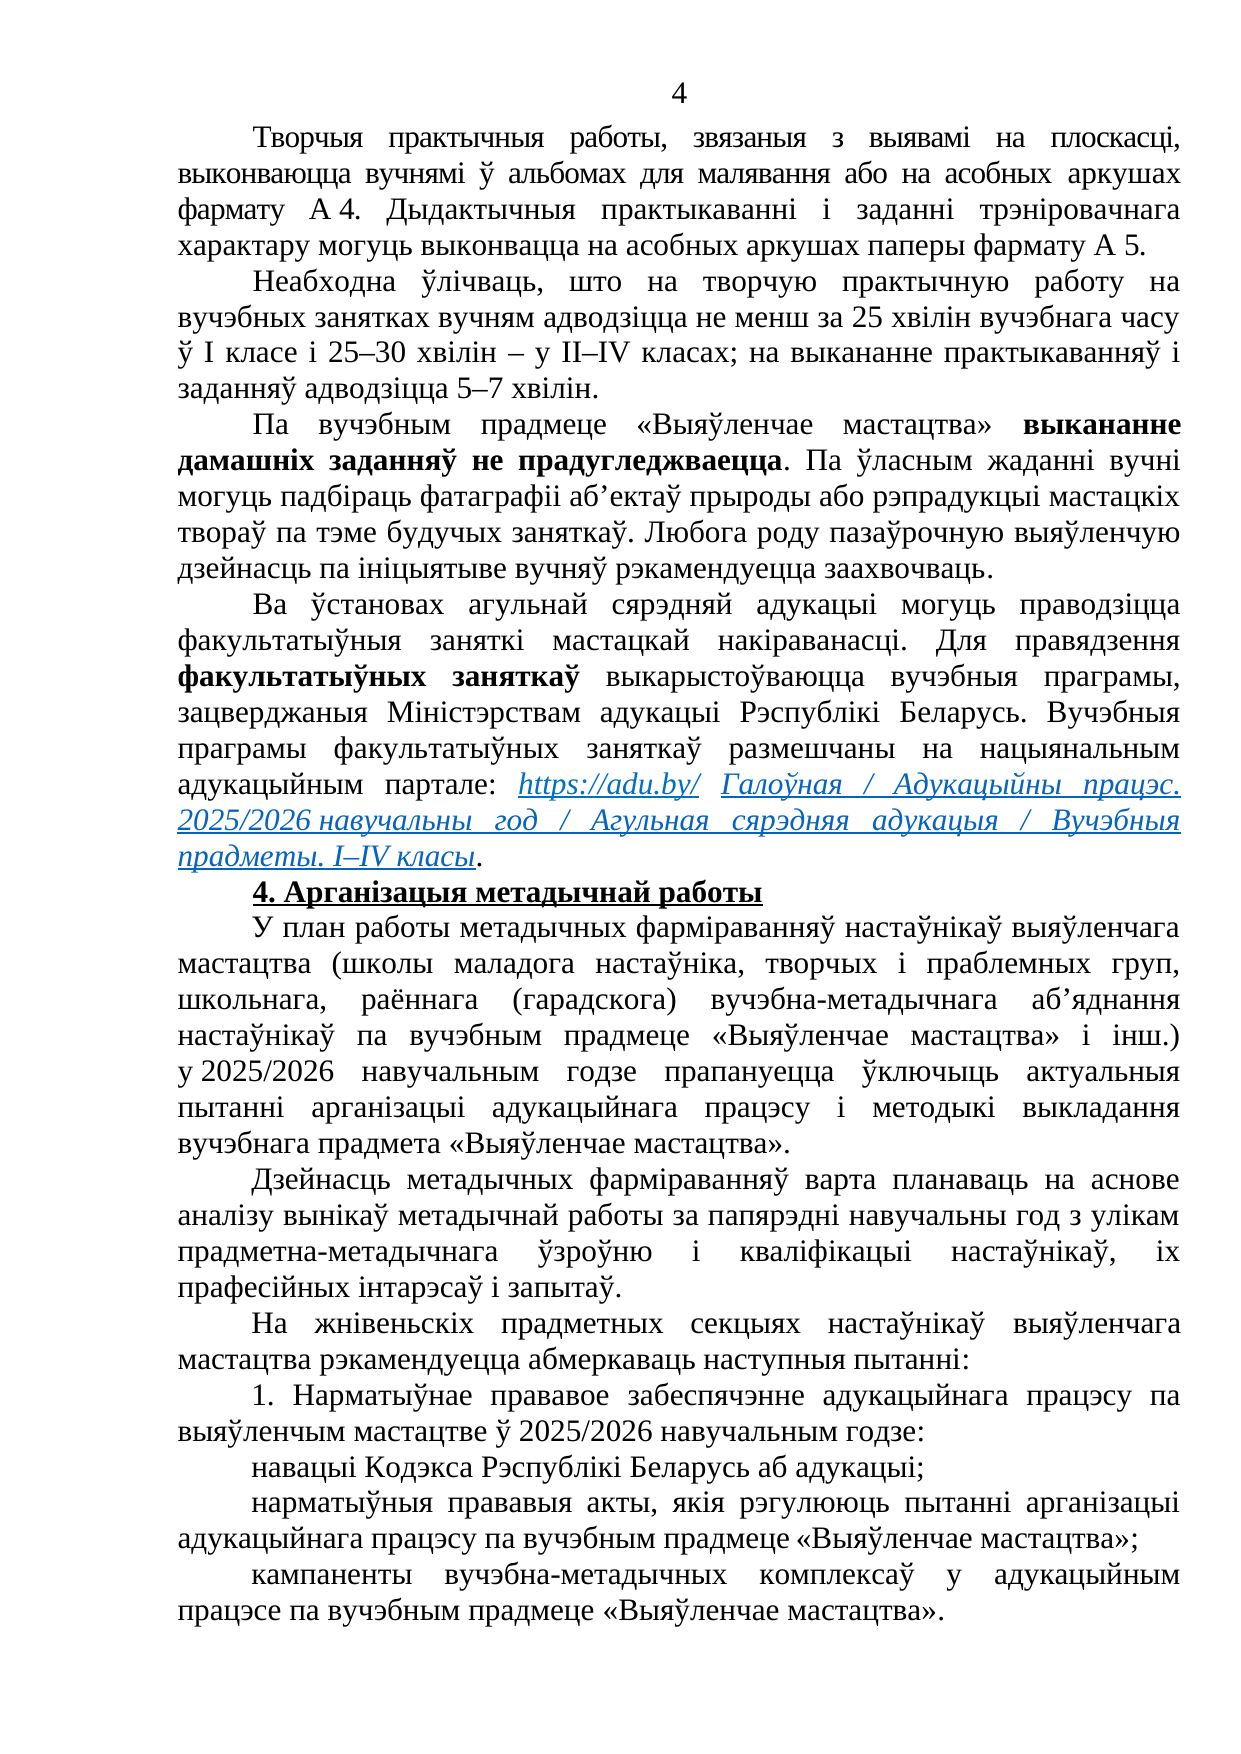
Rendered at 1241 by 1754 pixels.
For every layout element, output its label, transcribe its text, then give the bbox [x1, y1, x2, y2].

text Неабходна ўлічваць, што на творчую практычную работу на вучэбных занятках вучням адводзіцца не менш за 25 хвілін вучэбнага часу ў I класе і 25–30 хвілін – у II–IV класах; на выкананне практыкаванняў і заданняў адводзіцца 5–7 хвілін. [177, 262, 1181, 406]
text На жнівеньскіх прадметных секцыях настаўнікаў выяўленчага мастацтва рэкамендуецца абмеркаваць наступныя пытанні: [177, 1304, 1181, 1376]
text нарматыўныя прававыя акты, якія рэгулююць пытанні арганізацыі адукацыйнага працэсу па вучэбным прадмеце «Выяўленчае мастацтва»; [177, 1484, 1181, 1556]
text 4. Арганізацыя метадычнай работы [177, 873, 1181, 909]
text Творчыя практычныя работы, звязаныя з выявамі на плоскасці, выконваюцца вучнямі ў альбомах для малявання або на асобных аркушах фармату А 4. Дыдактычныя практыкаванні і заданні трэніровачнага характару могуць выконвацца на асобных аркушах паперы фармату А 5. [177, 118, 1181, 262]
text навацыі Кодэкса Рэспублікі Беларусь аб адукацыі; [177, 1448, 1181, 1484]
text кампаненты вучэбна-метадычных комплексаў у адукацыйным працэсе па вучэбным прадмеце «Выяўленчае мастацтва». [177, 1556, 1181, 1627]
text Ва ўстановах агульнай сярэдняй адукацыі могуць праводзіцца факультатыўныя заняткі мастацкай накіраванасці. Для правядзення факультатыўных заняткаў выкарыстоўваюцца вучэбныя праграмы, зацверджаныя Міністэрствам адукацыі Рэспублікі Беларусь. Вучэбныя праграмы факультатыўных заняткаў размешчаны на нацыянальным адукацыйным партале: https://adu.by/ Галоўная / Адукацыйны працэс. 2025/2026 навучальны год / Агульная сярэдняя адукацыя / Вучэбныя прадметы. I–IV класы. [177, 834, 1181, 873]
text Ва ўстановах агульнай сярэдняй адукацыі могуць праводзіцца факультатыўныя заняткі мастацкай накіраванасці. Для правядзення факультатыўных заняткаў выкарыстоўваюцца вучэбныя праграмы, зацверджаныя Міністэрствам адукацыі Рэспублікі Беларусь. Вучэбныя праграмы факультатыўных заняткаў размешчаны на нацыянальным адукацыйным партале: https://adu.by/ Галоўная / Адукацыйны працэс. 2025/2026 навучальны год / Агульная сярэдняя адукацыя / Вучэбныя прадметы. I–IV класы. [177, 585, 1181, 832]
text Дзейнасць метадычных фарміраванняў варта планаваць на аснове аналізу вынікаў метадычнай работы за папярэдні навучальны год з улікам прадметна-метадычнага ўзроўню і кваліфікацыі настаўнікаў, іх прафесійных інтарэсаў і запытаў. [177, 1160, 1181, 1304]
text Па вучэбным прадмеце «Выяўленчае мастацтва» выкананне дамашніх заданняў не прадугледжваецца. Па ўласным жаданні вучні могуць падбіраць фатаграфіі аб’ектаў прыроды або рэпрадукцыі мастацкіх твораў па тэме будучых заняткаў. Любога роду пазаўрочную выяўленчую дзейнасць па ініцыятыве вучняў рэкамендуецца заахвочваць. [177, 406, 1181, 585]
text У план работы метадычных фарміраванняў настаўнікаў выяўленчага мастацтва (школы маладога настаўніка, творчых і праблемных груп, школьнага, раённага (гарадскога) вучэбна-метадычнага аб’яднання настаўнікаў па вучэбным прадмеце «Выяўленчае мастацтва» і інш.) у 2025/2026 навучальным годзе прапануецца ўключыць актуальныя пытанні арганізацыі адукацыйнага працэсу і методыкі выкладання вучэбнага прадмета «Выяўленчае мастацтва». [177, 909, 1181, 1160]
text 1. Нарматыўнае прававое забеспячэнне адукацыйнага працэсу па выяўленчым мастацтве ў 2025/2026 навучальным годзе: [177, 1376, 1181, 1448]
